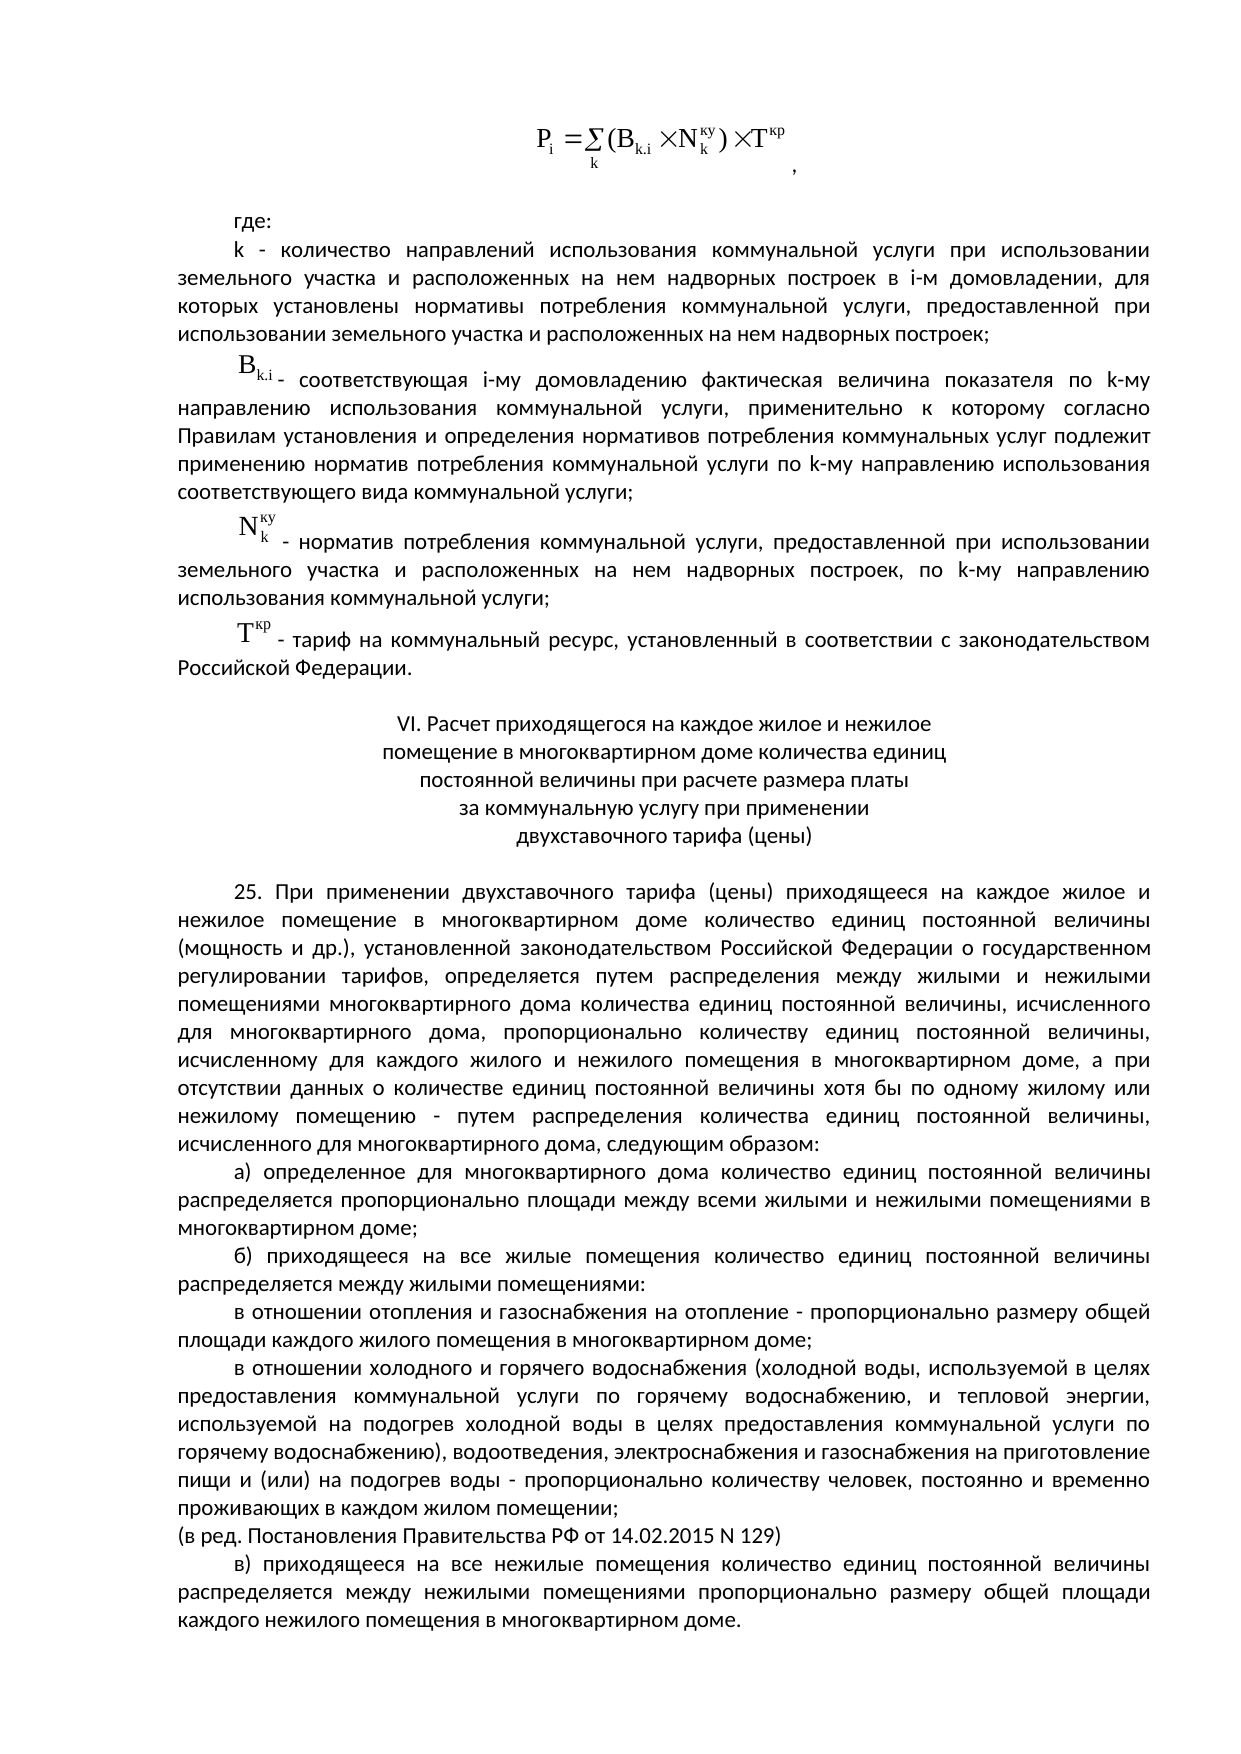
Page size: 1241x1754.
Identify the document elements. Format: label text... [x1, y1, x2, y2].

text за коммунальную услугу при применении [177, 793, 1152, 821]
text - соответствующая i-му домовладению фактическая величина показателя по k-му направлению использования коммунальной услуги, применительно к которому согласно Правилам установления и определения нормативов потребления коммунальных услуг подлежит применению норматив потребления коммунальной услуги по k-му направлению использования соответствующего вида коммунальной услуги; [177, 347, 1152, 505]
text VI. Расчет приходящегося на каждое жилое и нежилое [177, 709, 1152, 737]
text - норматив потребления коммунальной услуги, предоставленной при использовании земельного участка и расположенных на нем надворных построек, по k-му направлению использования коммунальной услуги; [177, 505, 1152, 611]
text , [177, 118, 1152, 179]
text 25. При применении двухставочного тарифа (цены) приходящееся на каждое жилое и нежилое помещение в многоквартирном доме количество единиц постоянной величины (мощность и др.), установленной законодательством Российской Федерации о государственном регулировании тарифов, определяется путем распределения между жилыми и нежилыми помещениями многоквартирного дома количества единиц постоянной величины, исчисленного для многоквартирного дома, пропорционально количеству единиц постоянной величины, исчисленному для каждого жилого и нежилого помещения в многоквартирном доме, а при отсутствии данных о количестве единиц постоянной величины хотя бы по одному жилому или нежилому помещению - путем распределения количества единиц постоянной величины, исчисленного для многоквартирного дома, следующим образом: [177, 877, 1152, 1157]
text в отношении отопления и газоснабжения на отопление - пропорционально размеру общей площади каждого жилого помещения в многоквартирном доме; [177, 1297, 1152, 1353]
text а) определенное для многоквартирного дома количество единиц постоянной величины распределяется пропорционально площади между всеми жилыми и нежилыми помещениями в многоквартирном доме; [177, 1157, 1152, 1241]
text помещение в многоквартирном доме количества единиц [177, 737, 1152, 765]
text б) приходящееся на все жилые помещения количество единиц постоянной величины распределяется между жилыми помещениями: [177, 1241, 1152, 1297]
text k - количество направлений использования коммунальной услуги при использовании земельного участка и расположенных на нем надворных построек в i-м домовладении, для которых установлены нормативы потребления коммунальной услуги, предоставленной при использовании земельного участка и расположенных на нем надворных построек; [177, 235, 1152, 347]
text в отношении холодного и горячего водоснабжения (холодной воды, используемой в целях предоставления коммунальной услуги по горячему водоснабжению, и тепловой энергии, используемой на подогрев холодной воды в целях предоставления коммунальной услуги по горячему водоснабжению), водоотведения, электроснабжения и газоснабжения на приготовление пищи и (или) на подогрев воды - пропорционально количеству человек, постоянно и временно проживающих в каждом жилом помещении; [177, 1353, 1152, 1521]
text в) приходящееся на все нежилые помещения количество единиц постоянной величины распределяется между нежилыми помещениями пропорционально размеру общей площади каждого нежилого помещения в многоквартирном доме. [177, 1549, 1152, 1633]
text постоянной величины при расчете размера платы [177, 765, 1152, 793]
text (в ред. Постановления Правительства РФ от 14.02.2015 N 129) [177, 1521, 1152, 1549]
text где: [177, 207, 1152, 235]
text двухставочного тарифа (цены) [177, 821, 1152, 849]
text - тариф на коммунальный ресурс, установленный в соответствии с законодательством Российской Федерации. [177, 611, 1152, 681]
